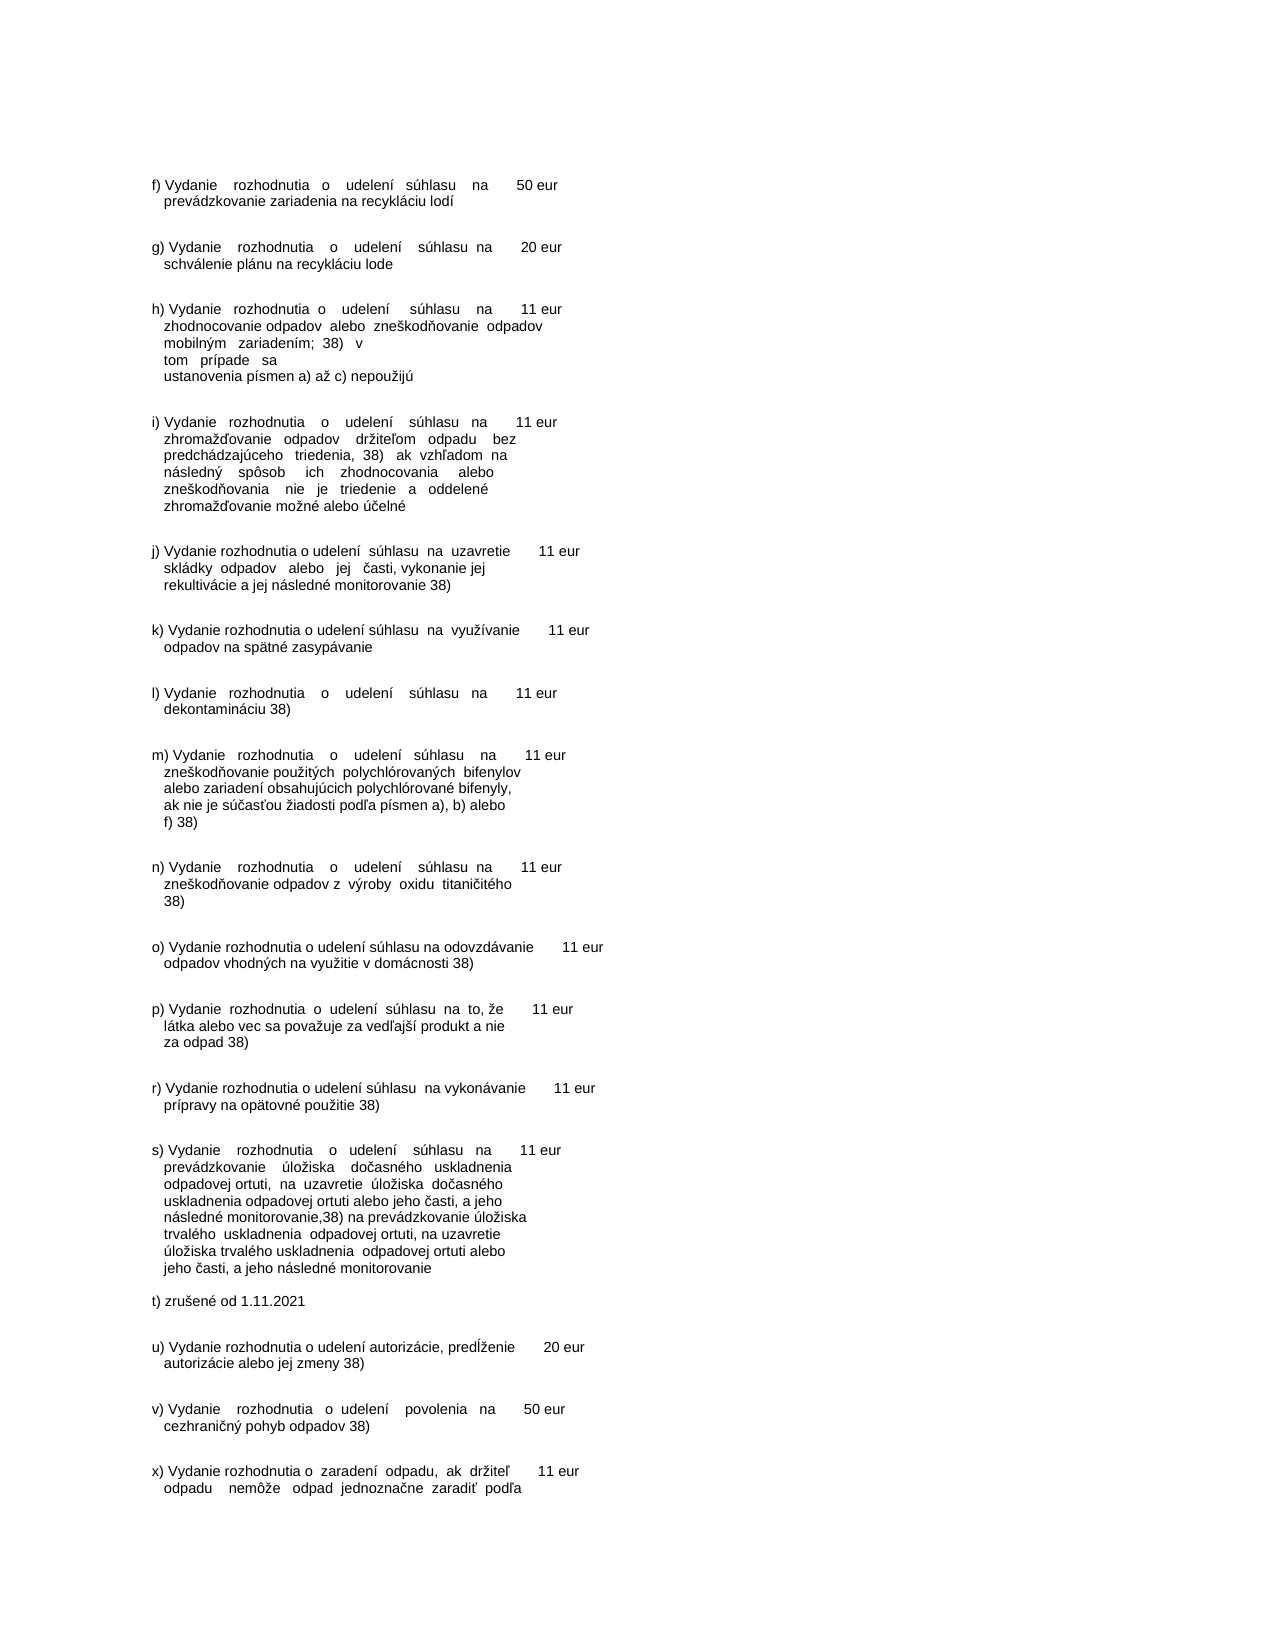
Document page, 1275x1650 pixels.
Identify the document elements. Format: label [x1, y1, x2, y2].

text [148, 148, 1127, 1496]
